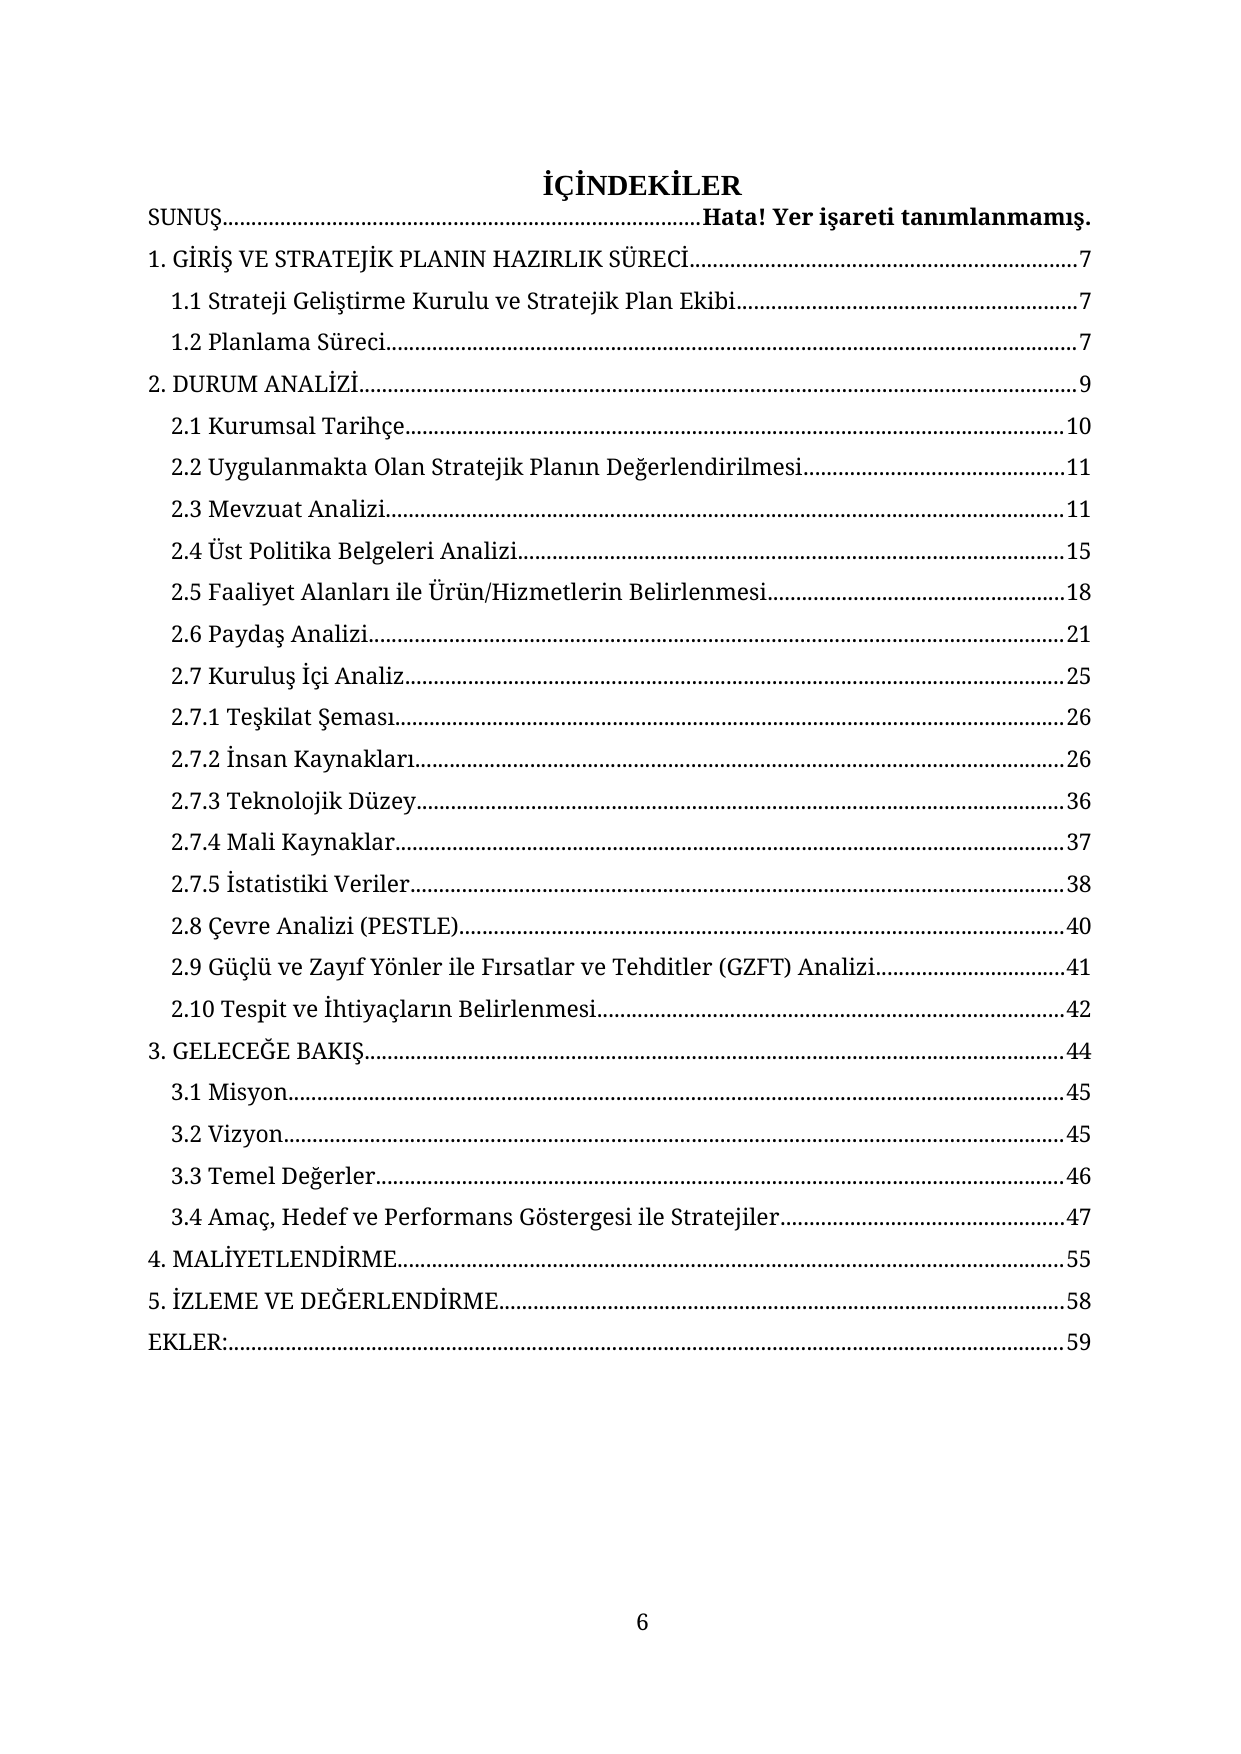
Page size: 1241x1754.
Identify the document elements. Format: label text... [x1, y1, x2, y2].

text İÇİNDEKİLER [148, 168, 1137, 201]
